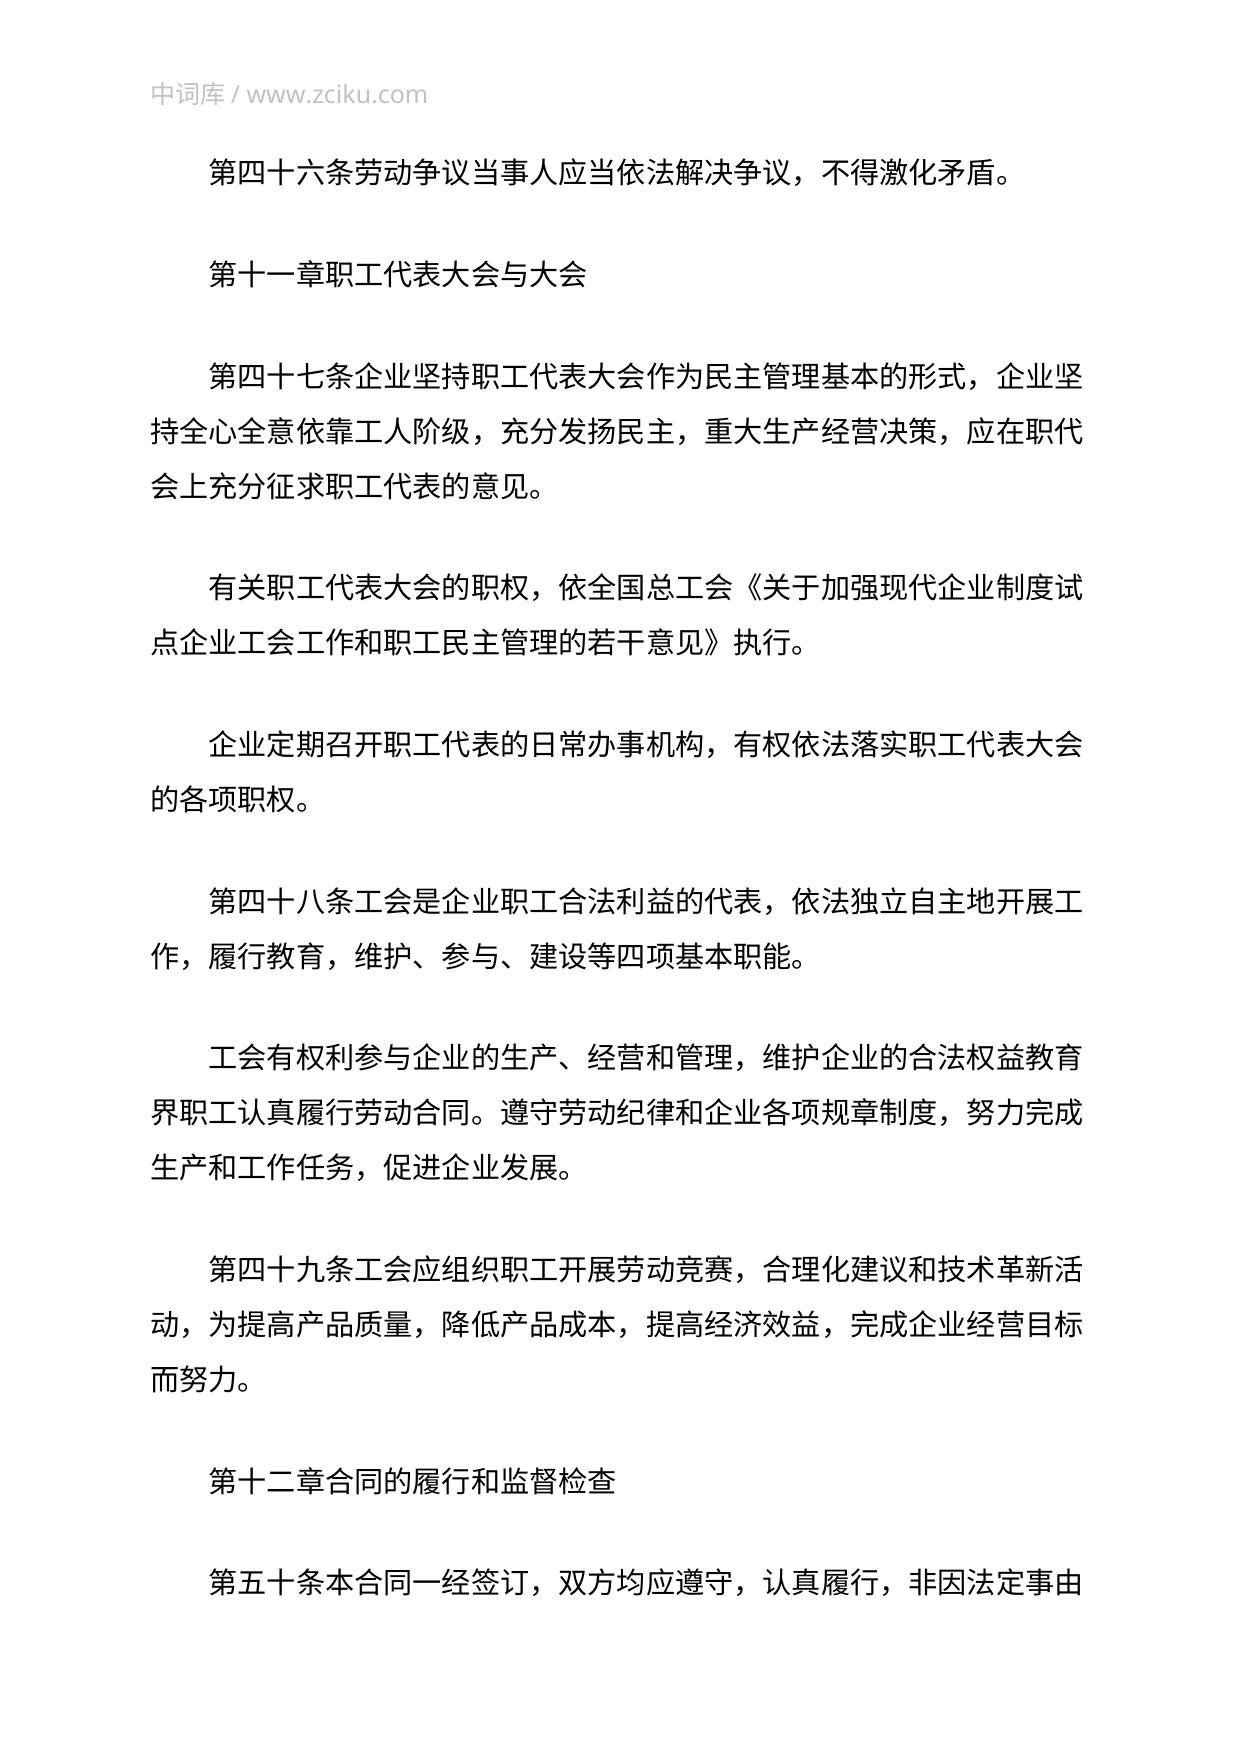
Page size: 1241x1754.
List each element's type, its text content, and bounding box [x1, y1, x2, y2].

text 第十二章合同的履行和监督检查 [150, 1458, 1090, 1501]
text 第四十八条工会是企业职工合法利益的代表，依法独立自主地开展工作，履行教育，维护、参与、建设等四项基本职能。 [150, 878, 1090, 976]
text 工会有权利参与企业的生产、经营和管理，维护企业的合法权益教育界职工认真履行劳动合同。遵守劳动纪律和企业各项规章制度，努力完成生产和工作任务，促进企业发展。 [150, 1035, 1090, 1187]
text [150, 1560, 1090, 1602]
text 企业定期召开职工代表的日常办事机构，有权依法落实职工代表大会的各项职权。 [150, 722, 1090, 819]
text 第四十七条企业坚持职工代表大会作为民主管理基本的形式，企业坚持全心全意依靠工人阶级，充分发扬民主，重大生产经营决策，应在职代会上充分征求职工代表的意见。 [150, 353, 1090, 506]
text 第四十六条劳动争议当事人应当依法解决争议，不得激化矛盾。 [150, 150, 1090, 192]
text 第十一章职工代表大会与大会 [150, 252, 1090, 294]
text 第四十九条工会应组织职工开展劳动竞赛，合理化建议和技术革新活动，为提高产品质量，降低产品成本，提高经济效益，完成企业经营目标而努力。 [150, 1247, 1090, 1399]
text 有关职工代表大会的职权，依全国总工会《关于加强现代企业制度试点企业工会工作和职工民主管理的若干意见》执行。 [150, 565, 1090, 662]
